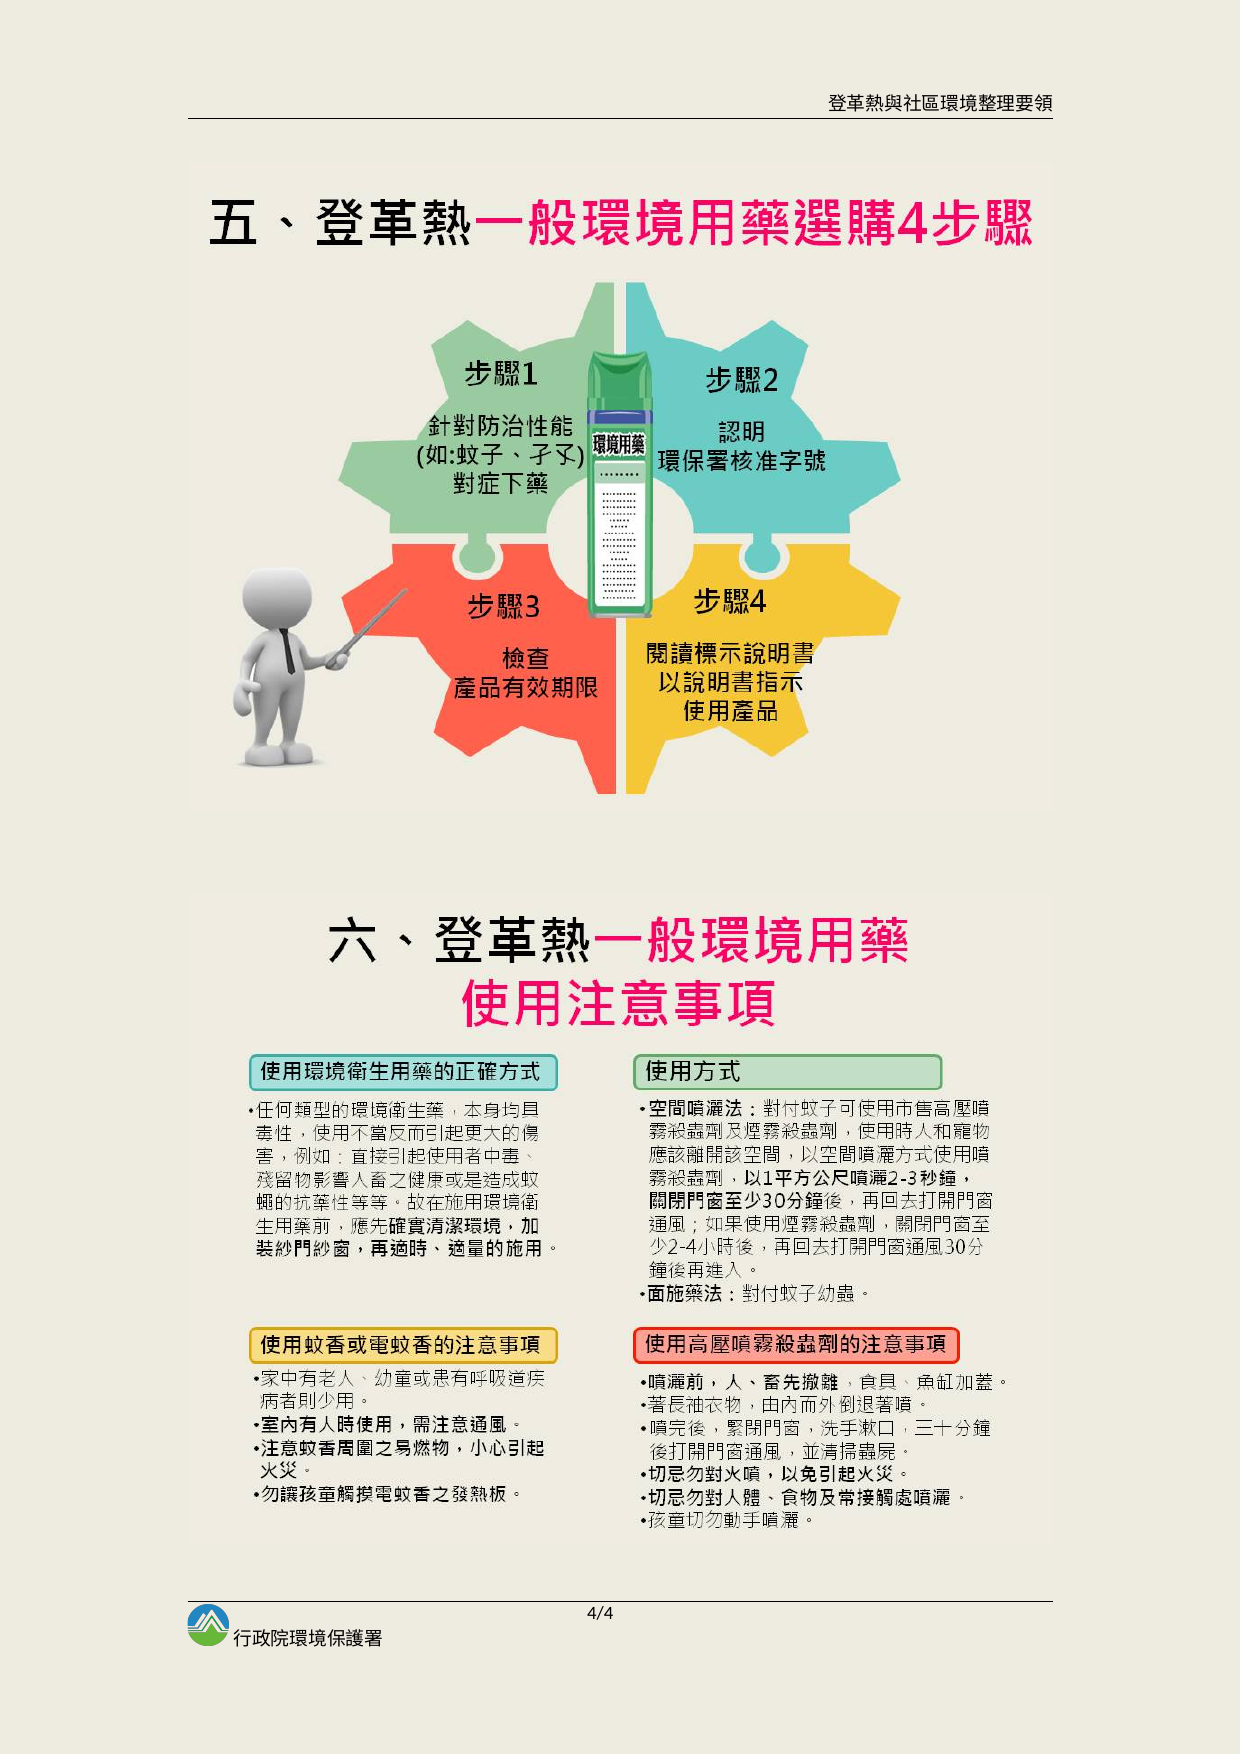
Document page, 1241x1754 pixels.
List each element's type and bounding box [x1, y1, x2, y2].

picture [187, 1604, 229, 1646]
picture [187, 163, 1053, 812]
picture [187, 894, 1053, 1544]
